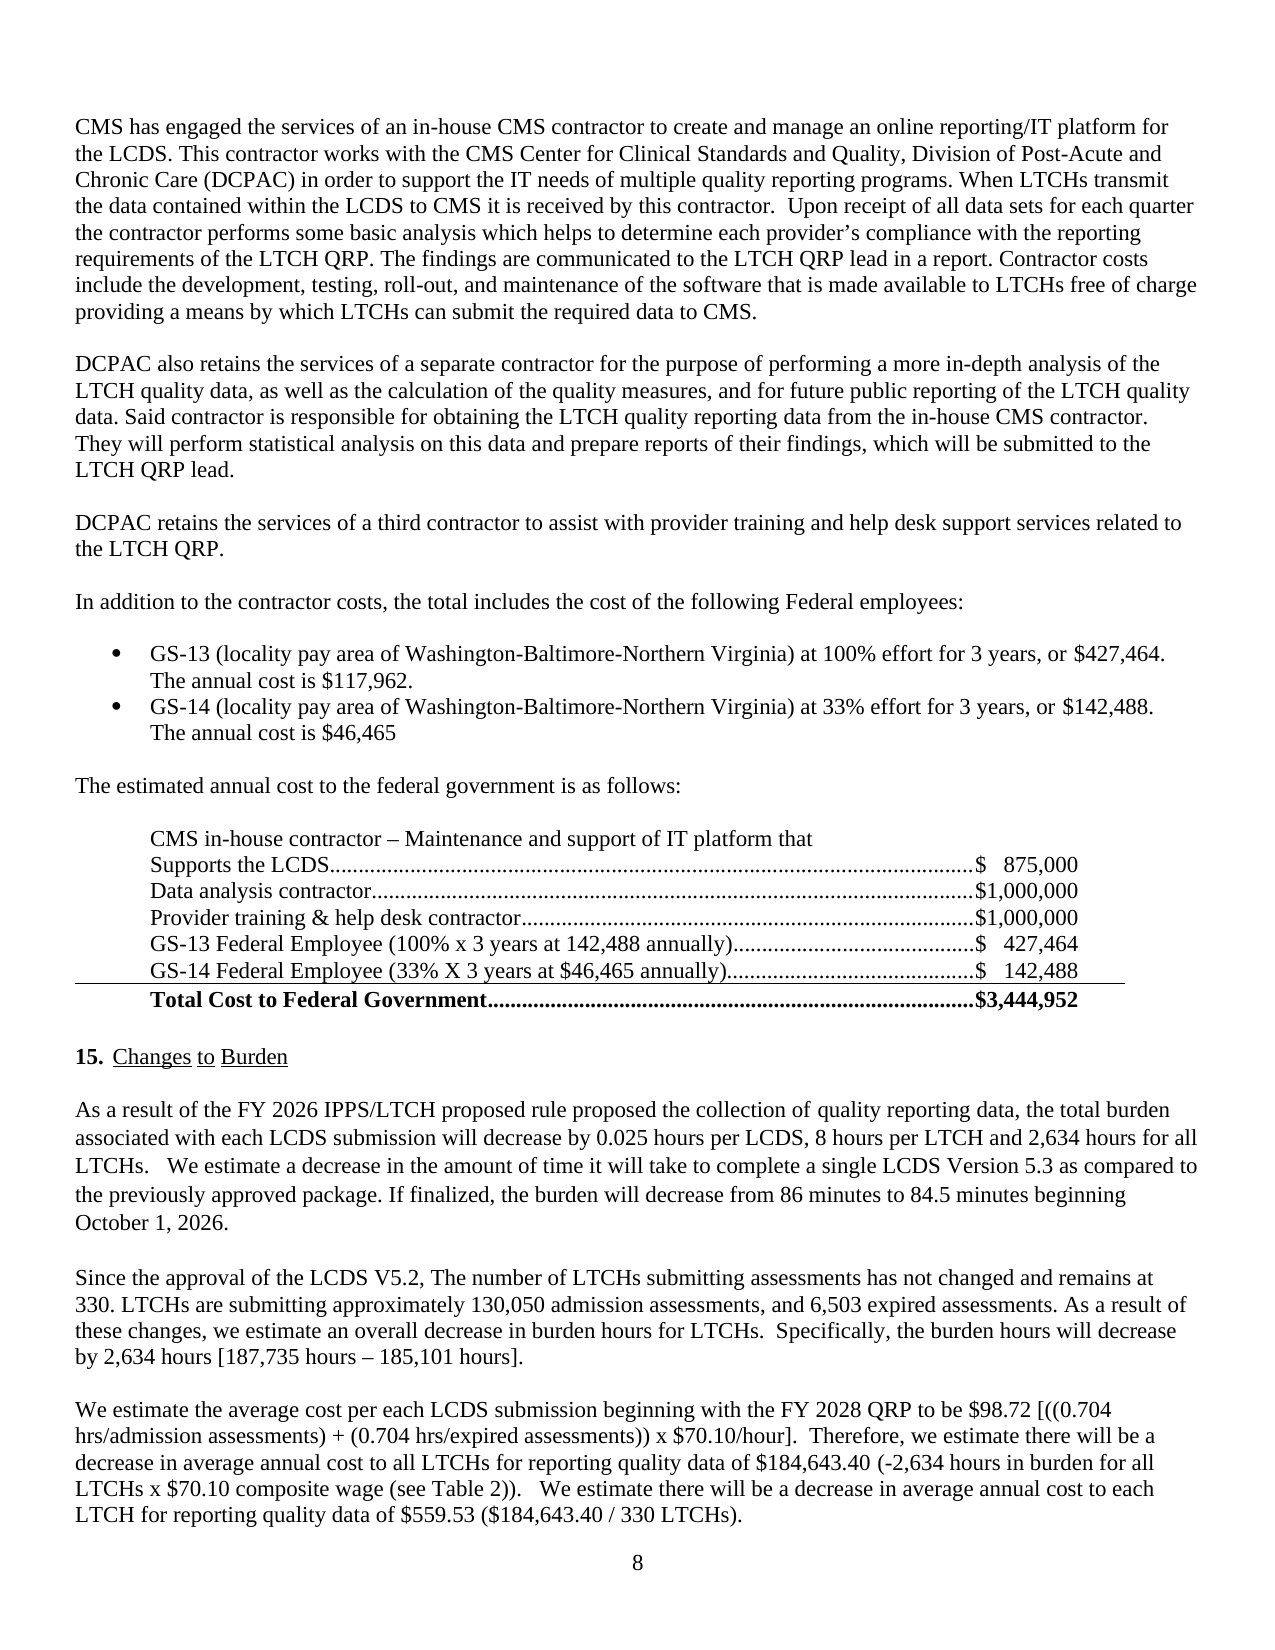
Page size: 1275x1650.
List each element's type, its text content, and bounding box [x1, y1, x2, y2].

list GS-14 (locality pay area of Washington-Baltimore-Northern Virginia) at 33% effort for 3 years, or $142,488. The annual cost is $46,465 [112, 693, 1200, 746]
text DCPAC also retains the services of a separate contractor for the purpose of performing a more in-depth analysis of the LTCH quality data, as well as the calculation of the quality measures, and for future public reporting of the LTCH quality data. Said contractor is responsible for obtaining the LTCH quality reporting data from the in-house CMS contractor. They will perform statistical analysis on this data and prepare reports of their findings, which will be submitted to the LTCH QRP lead. [75, 351, 1200, 482]
text Provider training & help desk contractor $1,000,000 [75, 904, 1200, 930]
list GS-13 (locality pay area of Washington-Baltimore-Northern Virginia) at 100% effort for 3 years, or $427,464. The annual cost is $117,962. [112, 640, 1200, 693]
text The estimated annual cost to the federal government is as follows: [75, 772, 1200, 798]
text DCPAC retains the services of a third contractor to assist with provider training and help desk support services related to the LTCH QRP. [75, 509, 1200, 561]
text CMS has engaged the services of an in-house CMS contractor to create and manage an online reporting/IT platform for the LCDS. This contractor works with the CMS Center for Clinical Standards and Quality, Division of Post-Acute and Chronic Care (DCPAC) in order to support the IT needs of multiple quality reporting programs. When LTCHs transmit the data contained within the LCDS to CMS it is received by this contractor. Upon receipt of all data sets for each quarter the contractor performs some basic analysis which helps to determine each provider’s compliance with the reporting requirements of the LTCH QRP. The findings are communicated to the LTCH QRP lead in a report. Contractor costs include the development, testing, roll-out, and maintenance of the software that is made available to LTCHs free of charge providing a means by which LTCHs can submit the required data to CMS. [75, 113, 1200, 324]
text Data analysis contractor $1,000,000 [75, 878, 1200, 904]
text GS-13 Federal Employee (100% x 3 years at 142,488 annually) $ 427,464 [75, 930, 1200, 957]
text As a result of the FY 2026 IPPS/LTCH proposed rule proposed the collection of quality reporting data, the total burden associated with each LCDS submission will decrease by 0.025 hours per LCDS, 8 hours per LTCH and 2,634 hours for all LTCHs. We estimate a decrease in the amount of time it will take to complete a single LCDS Version 5.3 as compared to the previously approved package. If finalized, the burden will decrease from 86 minutes to 84.5 minutes beginning October 1, 2026. [75, 1096, 1200, 1236]
text GS-14 Federal Employee (33% X 3 years at $46,465 annually) $ 142,488 [75, 957, 1200, 983]
text Supports the LCDS $ 875,000 [75, 851, 1200, 878]
text Total Cost to Federal Government $3,444,952 [75, 984, 1125, 1012]
text We estimate the average cost per each LCDS submission beginning with the FY 2028 QRP to be $98.72 [((0.704 hrs/admission assessments) + (0.704 hrs/expired assessments)) x $70.10/hour]. Therefore, we estimate there will be a decrease in average annual cost to all LTCHs for reporting quality data of $184,643.40 (-2,634 hours in burden for all LTCHs x $70.10 composite wage (see Table 2)). We estimate there will be a decrease in average annual cost to each LTCH for reporting quality data of $559.53 ($184,643.40 / 330 LTCHs). [75, 1396, 1200, 1528]
subtitle Changes to Burden [75, 1043, 1200, 1069]
text In addition to the contractor costs, the total includes the cost of the following Federal employees: [75, 588, 1200, 614]
text Since the approval of the LCDS V5.2, The number of LTCHs submitting assessments has not changed and remains at 330. LTCHs are submitting approximately 130,050 admission assessments, and 6,503 expired assessments. As a result of these changes, we estimate an overall decrease in burden hours for LTCHs. Specifically, the burden hours will decrease by 2,634 hours [187,735 hours – 185,101 hours]. [75, 1264, 1200, 1370]
text CMS in-house contractor – Maintenance and support of IT platform that [75, 825, 1200, 851]
